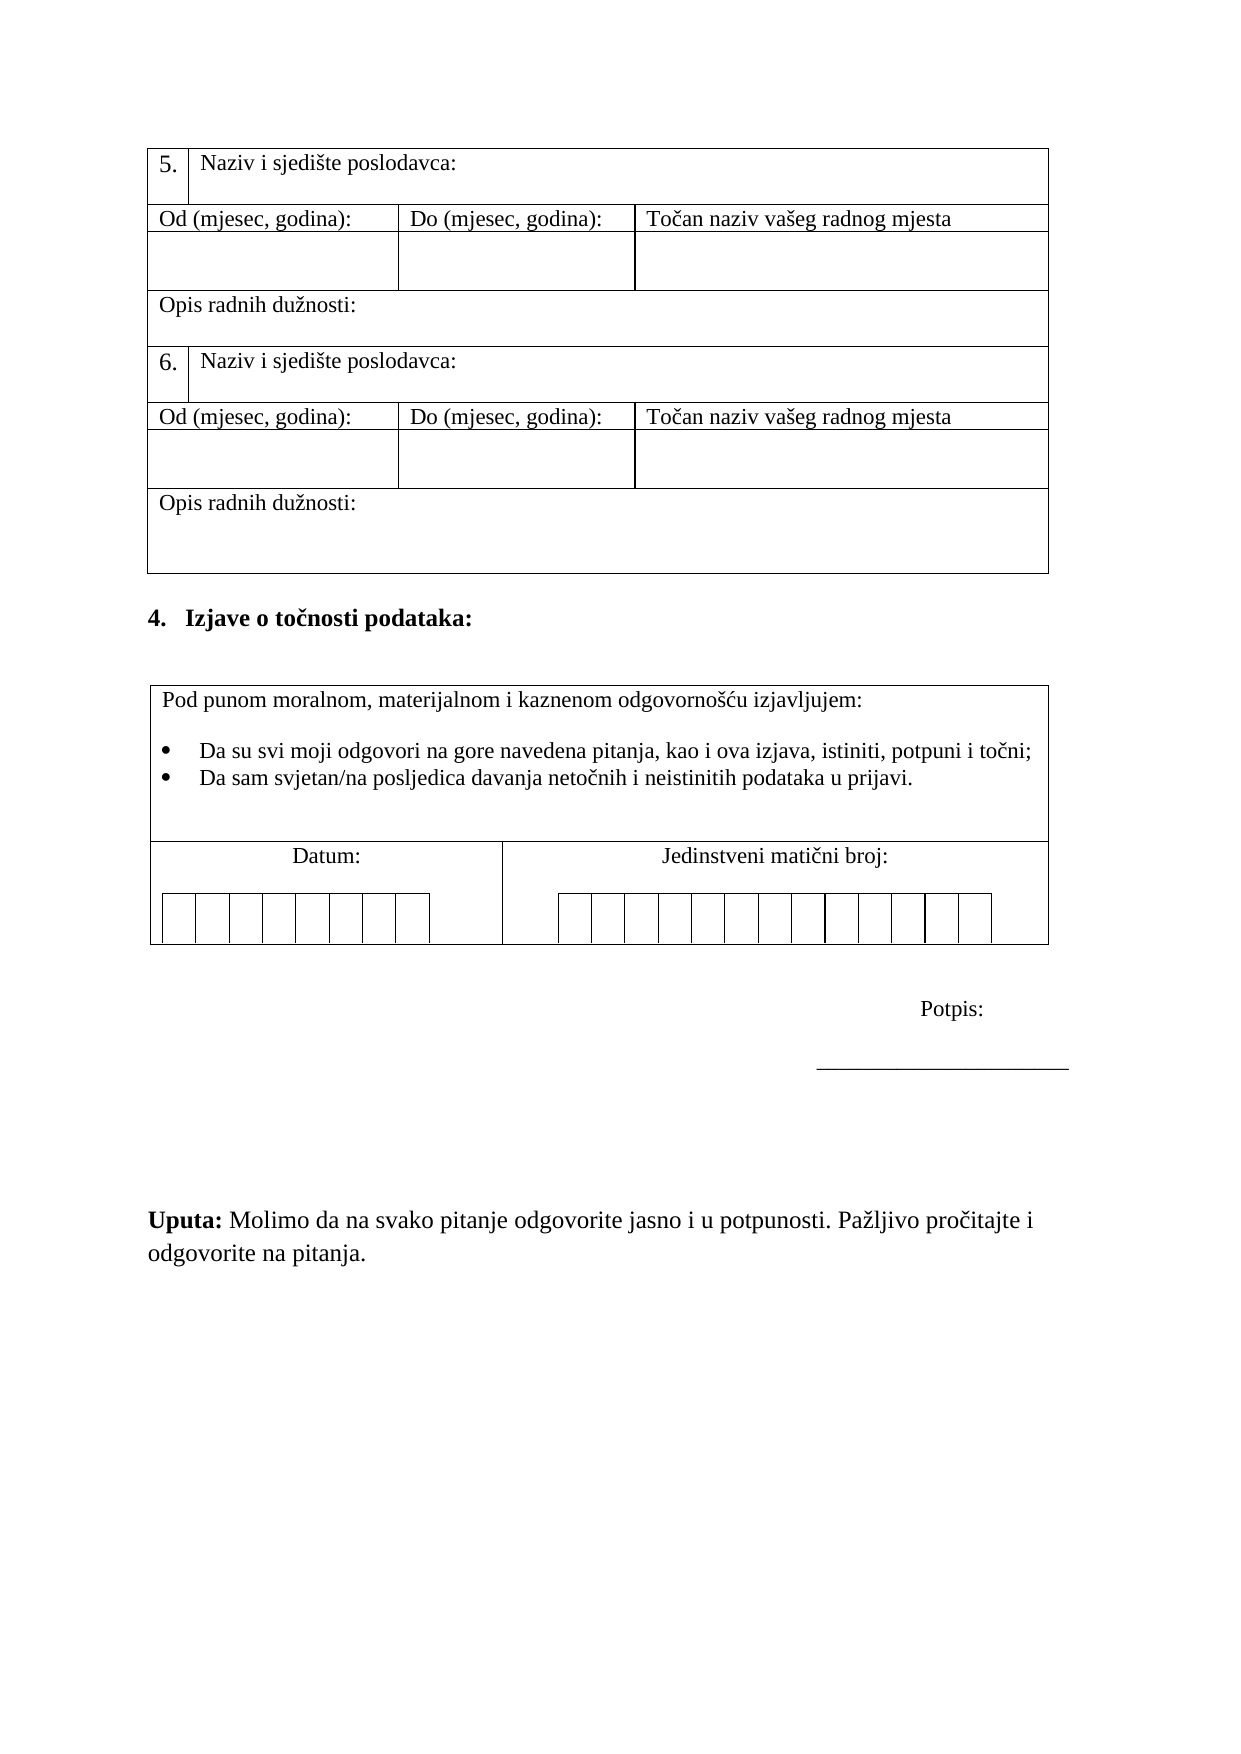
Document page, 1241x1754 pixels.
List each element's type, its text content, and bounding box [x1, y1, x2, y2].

text Uputa: Molimo da na svako pitanje odgovorite jasno i u potpunosti. Pažljivo pročitajte i odgovorite na pitanja. [148, 1205, 1093, 1267]
table_cell [399, 430, 634, 488]
table_cell Do (mjesec, godina): [399, 205, 634, 231]
table_cell 6. [148, 347, 188, 402]
table_cell Naziv i sjedište poslodavca: [189, 347, 1048, 402]
table_cell [636, 430, 1048, 488]
table_cell Datum: [151, 842, 502, 943]
table_cell Od (mjesec, godina): [148, 205, 398, 231]
text Potpis: [811, 996, 1093, 1022]
table_header 5. [148, 149, 188, 204]
text ______________________ [148, 1047, 1093, 1073]
table_cell Jedinstveni matični broj: [503, 842, 1048, 943]
table_header Naziv i sjedište poslodavca: [189, 149, 1048, 204]
table_cell [399, 232, 634, 290]
table_header Pod punom moralnom, materijalnom i kaznenom odgovornošću izjavljujem: Da su svi moji odgovori na gore navedena pitanja, kao i ova izjava, istiniti, potpuni i točni; Da sam svjetan/na posljedica davanja netočnih i neistinitih podataka u prijavi. [151, 686, 1048, 841]
table_cell [148, 430, 398, 488]
list Izjave o točnosti podataka: [148, 603, 1093, 631]
table_cell Točan naziv vašeg radnog mjesta [636, 403, 1048, 429]
table_cell Od (mjesec, godina): [148, 403, 398, 429]
table_cell Opis radnih dužnosti: [148, 489, 1048, 573]
table_cell [636, 232, 1048, 290]
table_cell [148, 232, 398, 290]
table_cell Opis radnih dužnosti: [148, 291, 1048, 346]
table_cell Do (mjesec, godina): [399, 403, 634, 429]
table_cell Točan naziv vašeg radnog mjesta [636, 205, 1048, 231]
